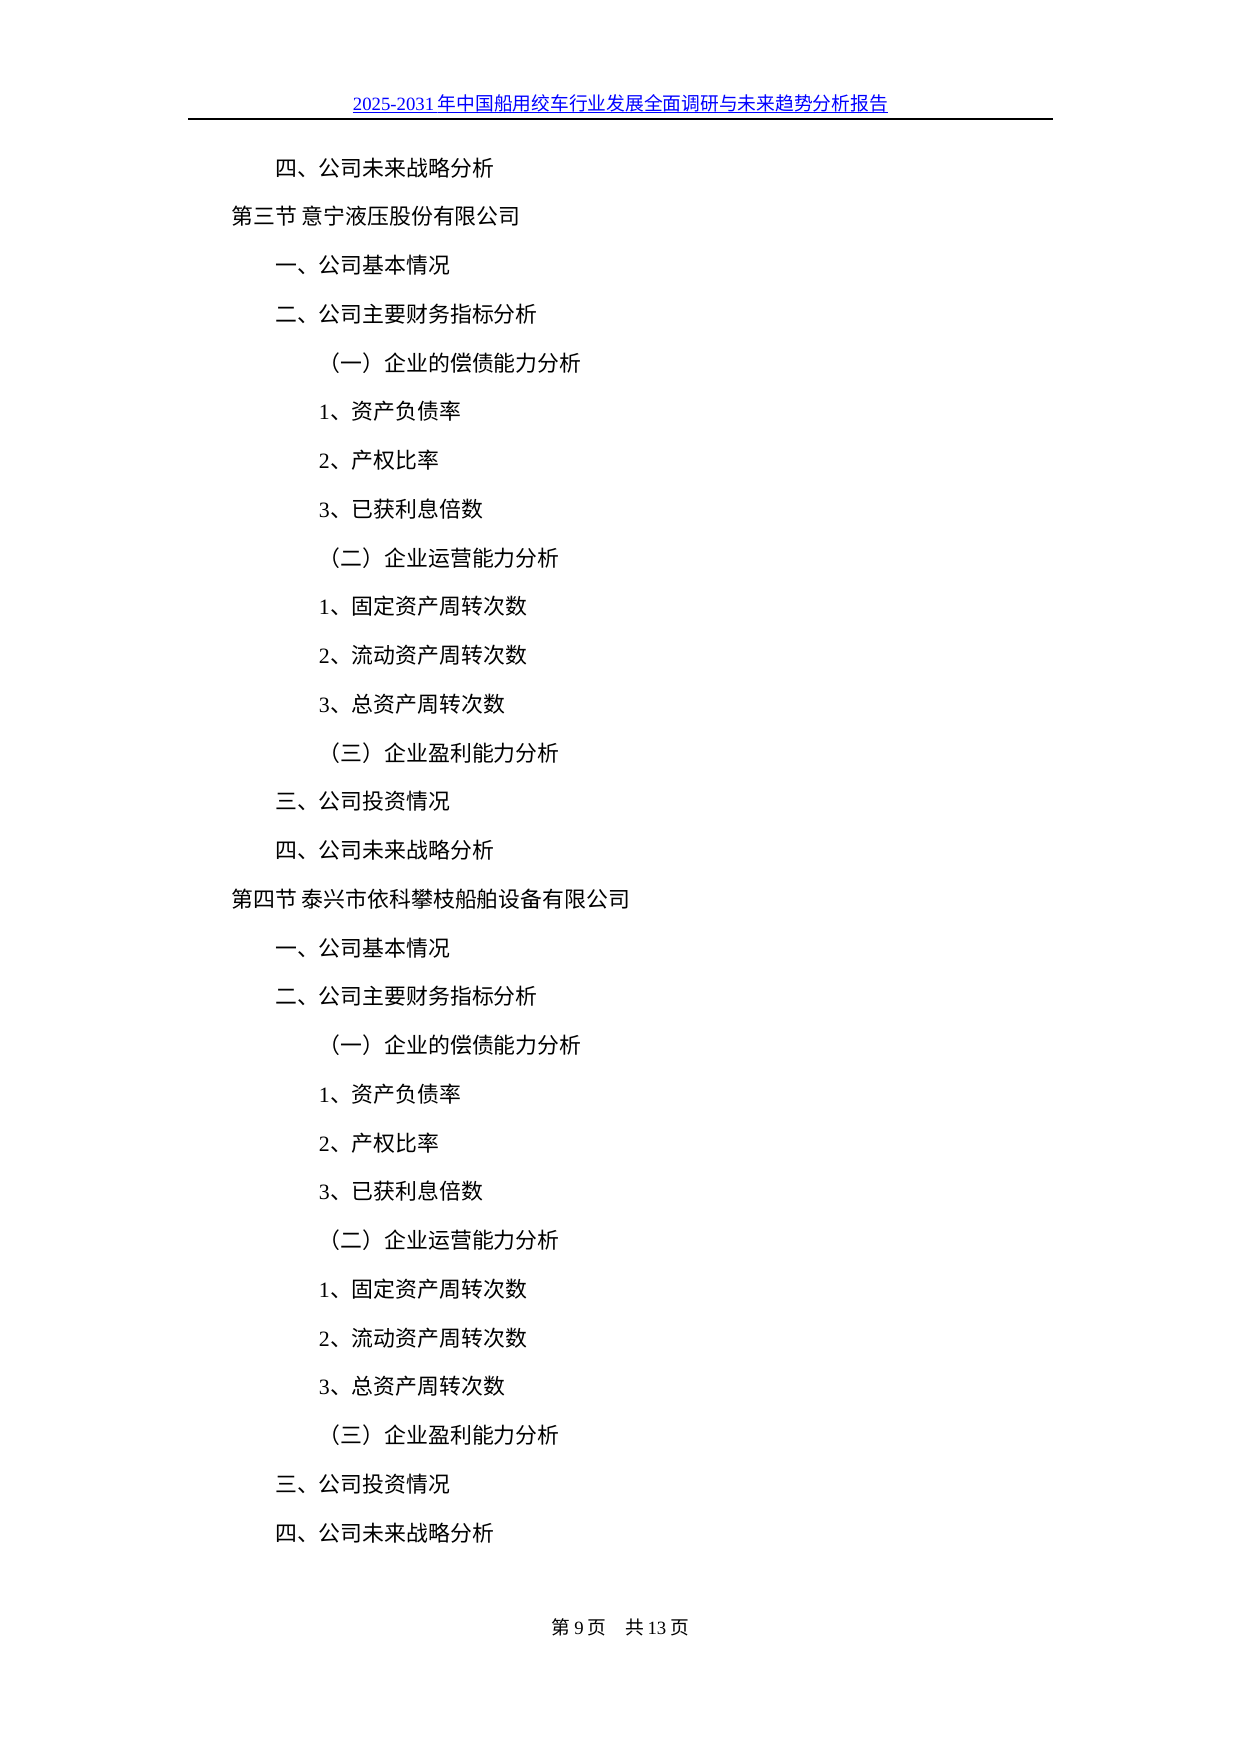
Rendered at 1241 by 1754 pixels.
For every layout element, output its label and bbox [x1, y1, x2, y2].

text [187, 150, 1053, 1548]
